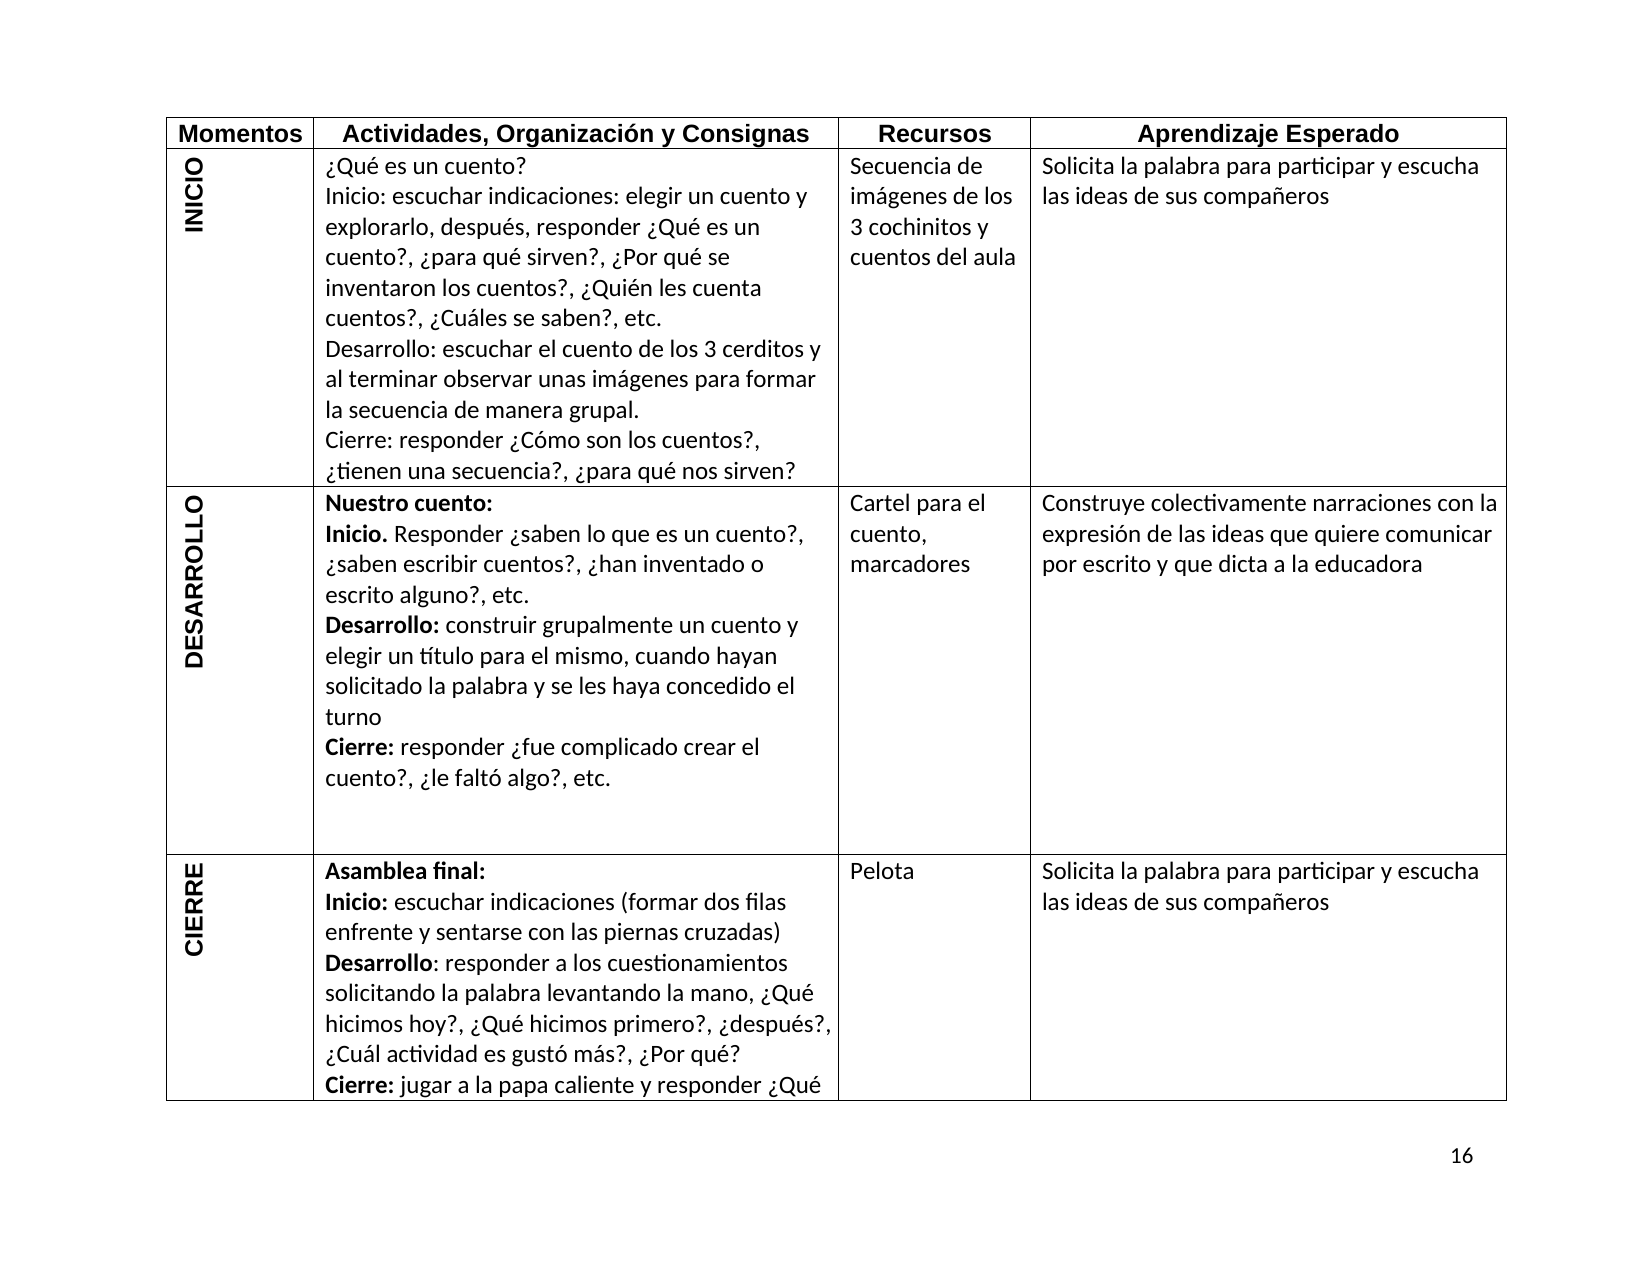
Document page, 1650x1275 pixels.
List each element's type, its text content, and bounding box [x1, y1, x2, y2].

table_cell [167, 855, 313, 1100]
table_cell Secuencia de imágenes de los 3 cochinitos y cuentos del aula [839, 149, 1030, 486]
table_cell Cartel para el cuento, marcadores [839, 487, 1030, 854]
table_cell Aprendizaje Esperado [1031, 118, 1506, 148]
table_cell Construye colectivamente narraciones con la expresión de las ideas que quiere comunicar por escrito y que dicta a la educadora [1031, 487, 1506, 854]
table_cell Nuestro cuento: Inicio. Responder ¿saben lo que es un cuento?, ¿saben escribir cuentos?, ¿han inventado o escrito alguno?, etc. Desarrollo: construir grupalmente un cuento y elegir un título para el mismo, cuando hayan solicitado la palabra y se les haya concedido el turno Cierre: responder ¿fue complicado crear el cuento?, ¿le faltó algo?, etc. [314, 487, 838, 854]
table_cell [167, 487, 313, 854]
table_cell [1031, 855, 1506, 1100]
table_cell Pelota [839, 855, 1030, 1100]
table_cell Momentos [167, 118, 313, 148]
table_cell ¿Qué es un cuento? Inicio: escuchar indicaciones: elegir un cuento y explorarlo, después, responder ¿Qué es un cuento?, ¿para qué sirven?, ¿Por qué se inventaron los cuentos?, ¿Quién les cuenta cuentos?, ¿Cuáles se saben?, etc. Desarrollo: escuchar el cuento de los 3 cerditos y al terminar observar unas imágenes para formar la secuencia de manera grupal. Cierre: responder ¿Cómo son los cuentos?, ¿tienen una secuencia?, ¿para qué nos sirven? [314, 149, 838, 486]
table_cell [314, 855, 838, 1100]
table_cell [167, 149, 313, 486]
table_cell Actividades, Organización y Consignas [314, 118, 838, 148]
table_cell Recursos [839, 118, 1030, 148]
table_cell Solicita la palabra para participar y escucha las ideas de sus compañeros [1031, 149, 1506, 486]
